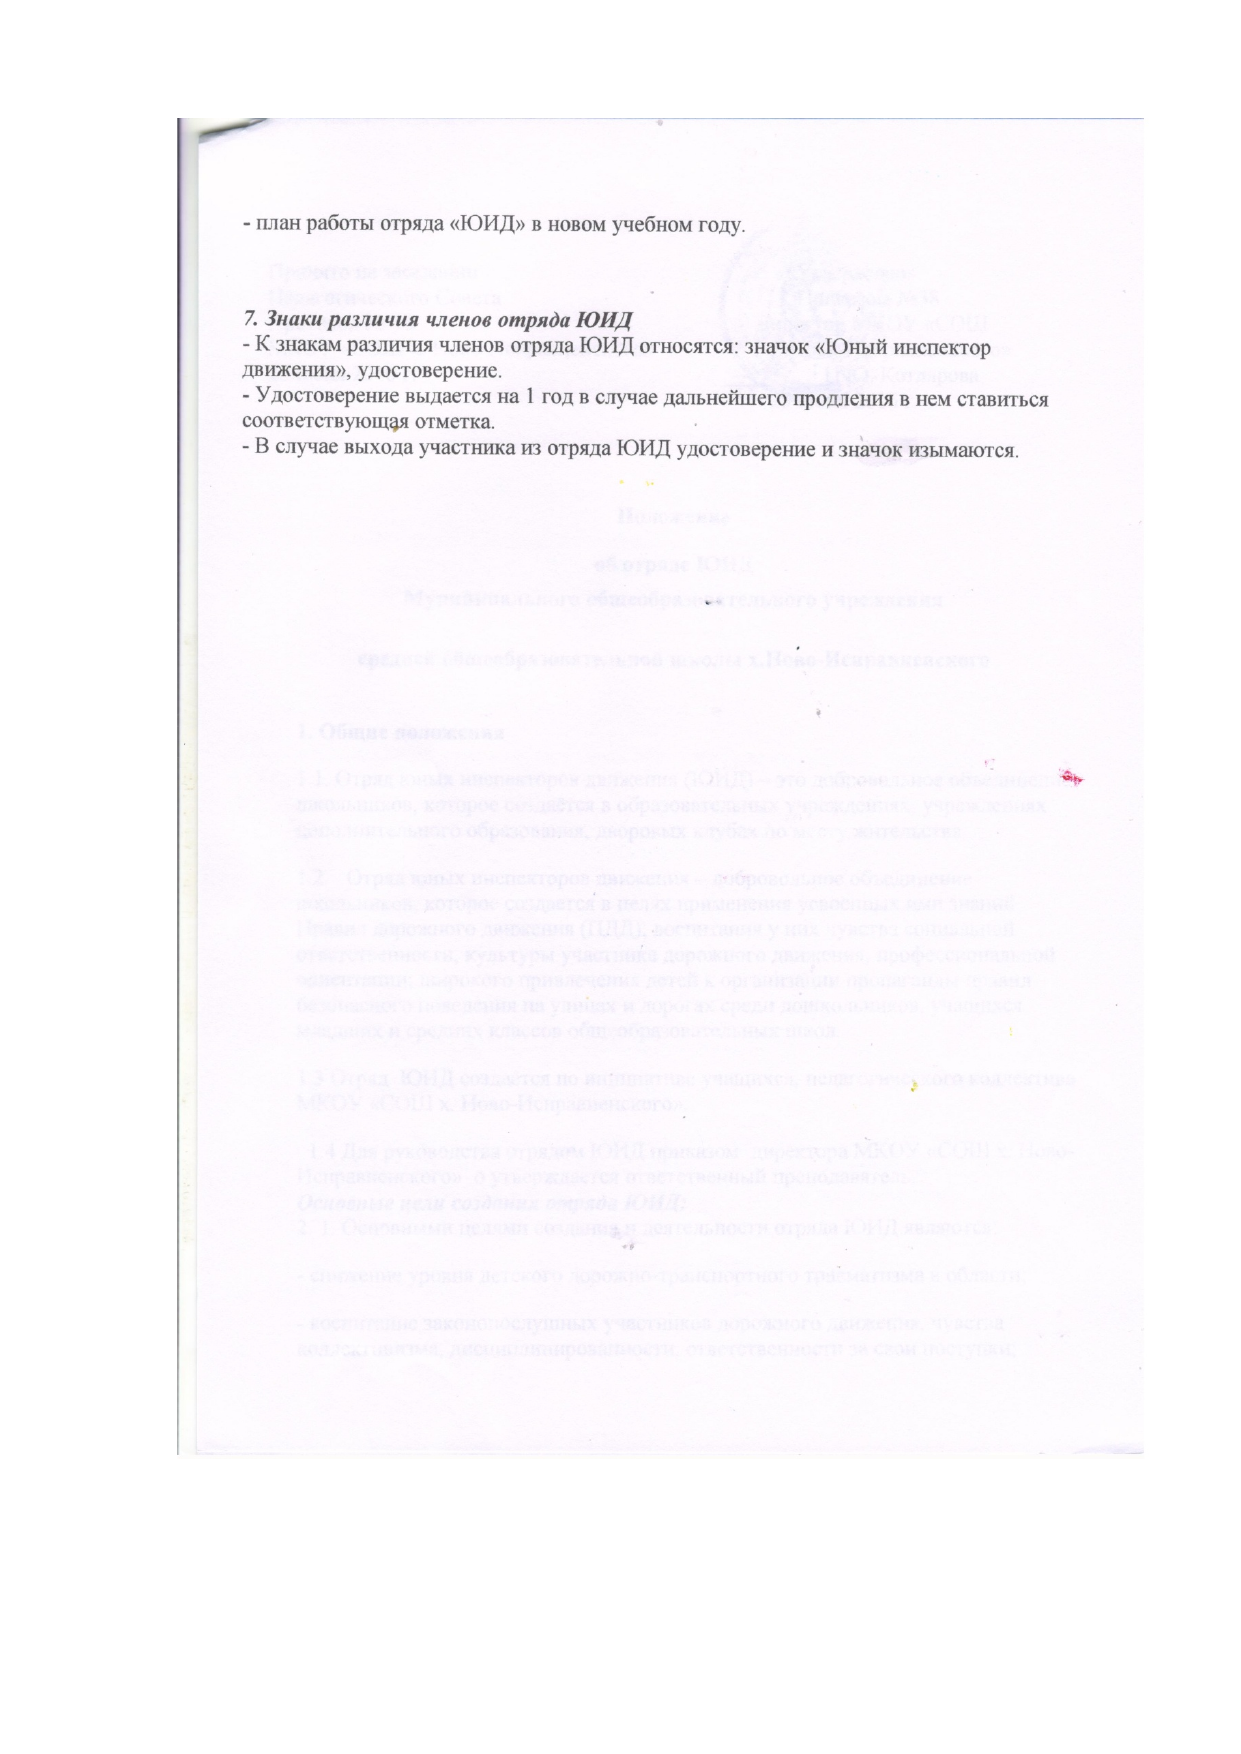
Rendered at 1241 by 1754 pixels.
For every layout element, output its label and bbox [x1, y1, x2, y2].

picture [177, 118, 1152, 1459]
